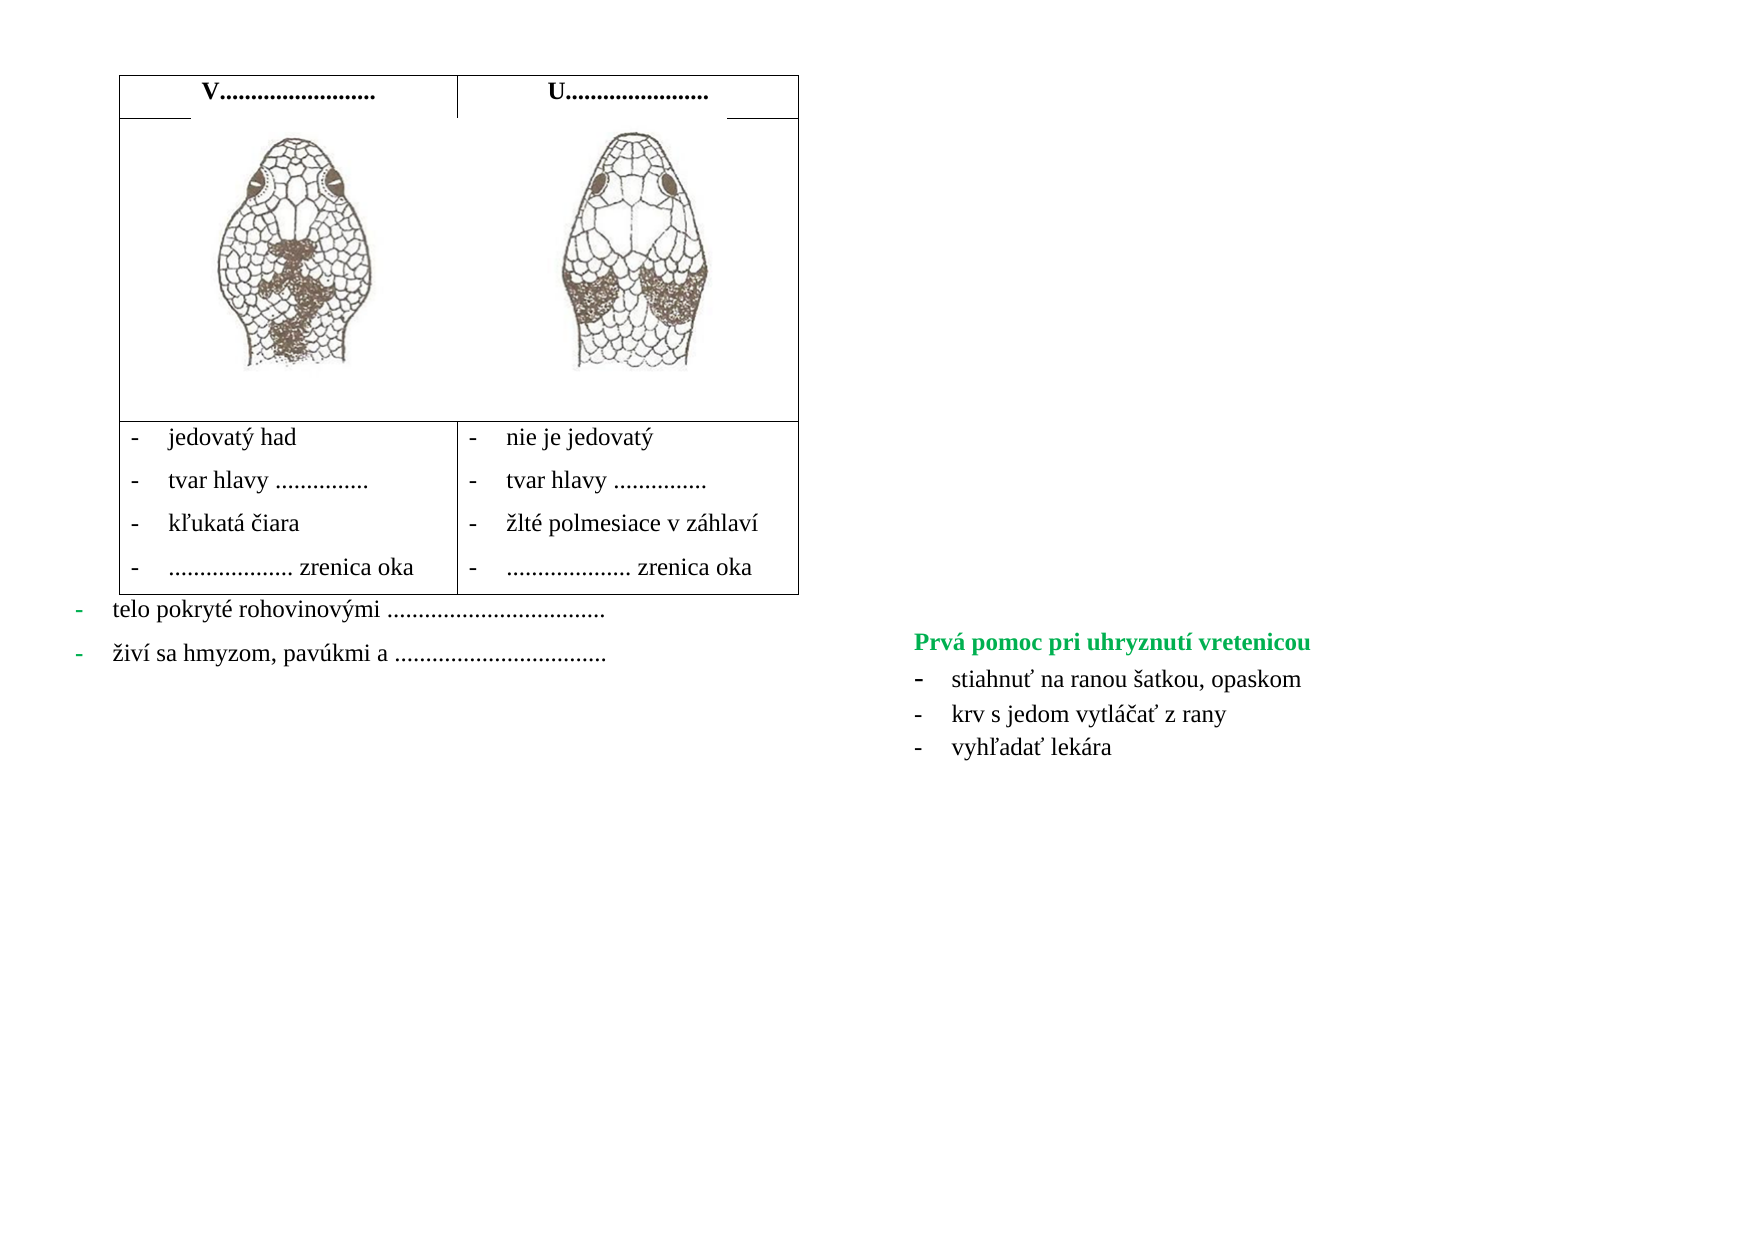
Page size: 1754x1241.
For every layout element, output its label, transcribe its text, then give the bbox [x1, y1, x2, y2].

table_cell nie je jedovatý tvar hlavy ............... žlté polmesiace v záhlaví .................... zrenica oka [458, 422, 798, 593]
table_cell [120, 119, 798, 421]
list živí sa hmyzom, pavúkmi a .................................. [75, 638, 840, 666]
table_cell jedovatý had tvar hlavy ............... kľukatá čiara .................... zrenica oka [120, 422, 457, 593]
text Prvá pomoc pri uhryznutí vretenicou [914, 627, 1679, 656]
list vyhľadať lekára [914, 732, 1679, 761]
list krv s jedom vytláčať z rany [914, 699, 1679, 728]
list telo pokryté rohovinovými ................................... [75, 594, 840, 623]
table_header V......................... [120, 76, 457, 118]
picture [191, 118, 727, 408]
table_header U....................... [458, 76, 798, 118]
list stiahnuť na ranou šatkou, opaskom [914, 661, 1679, 694]
